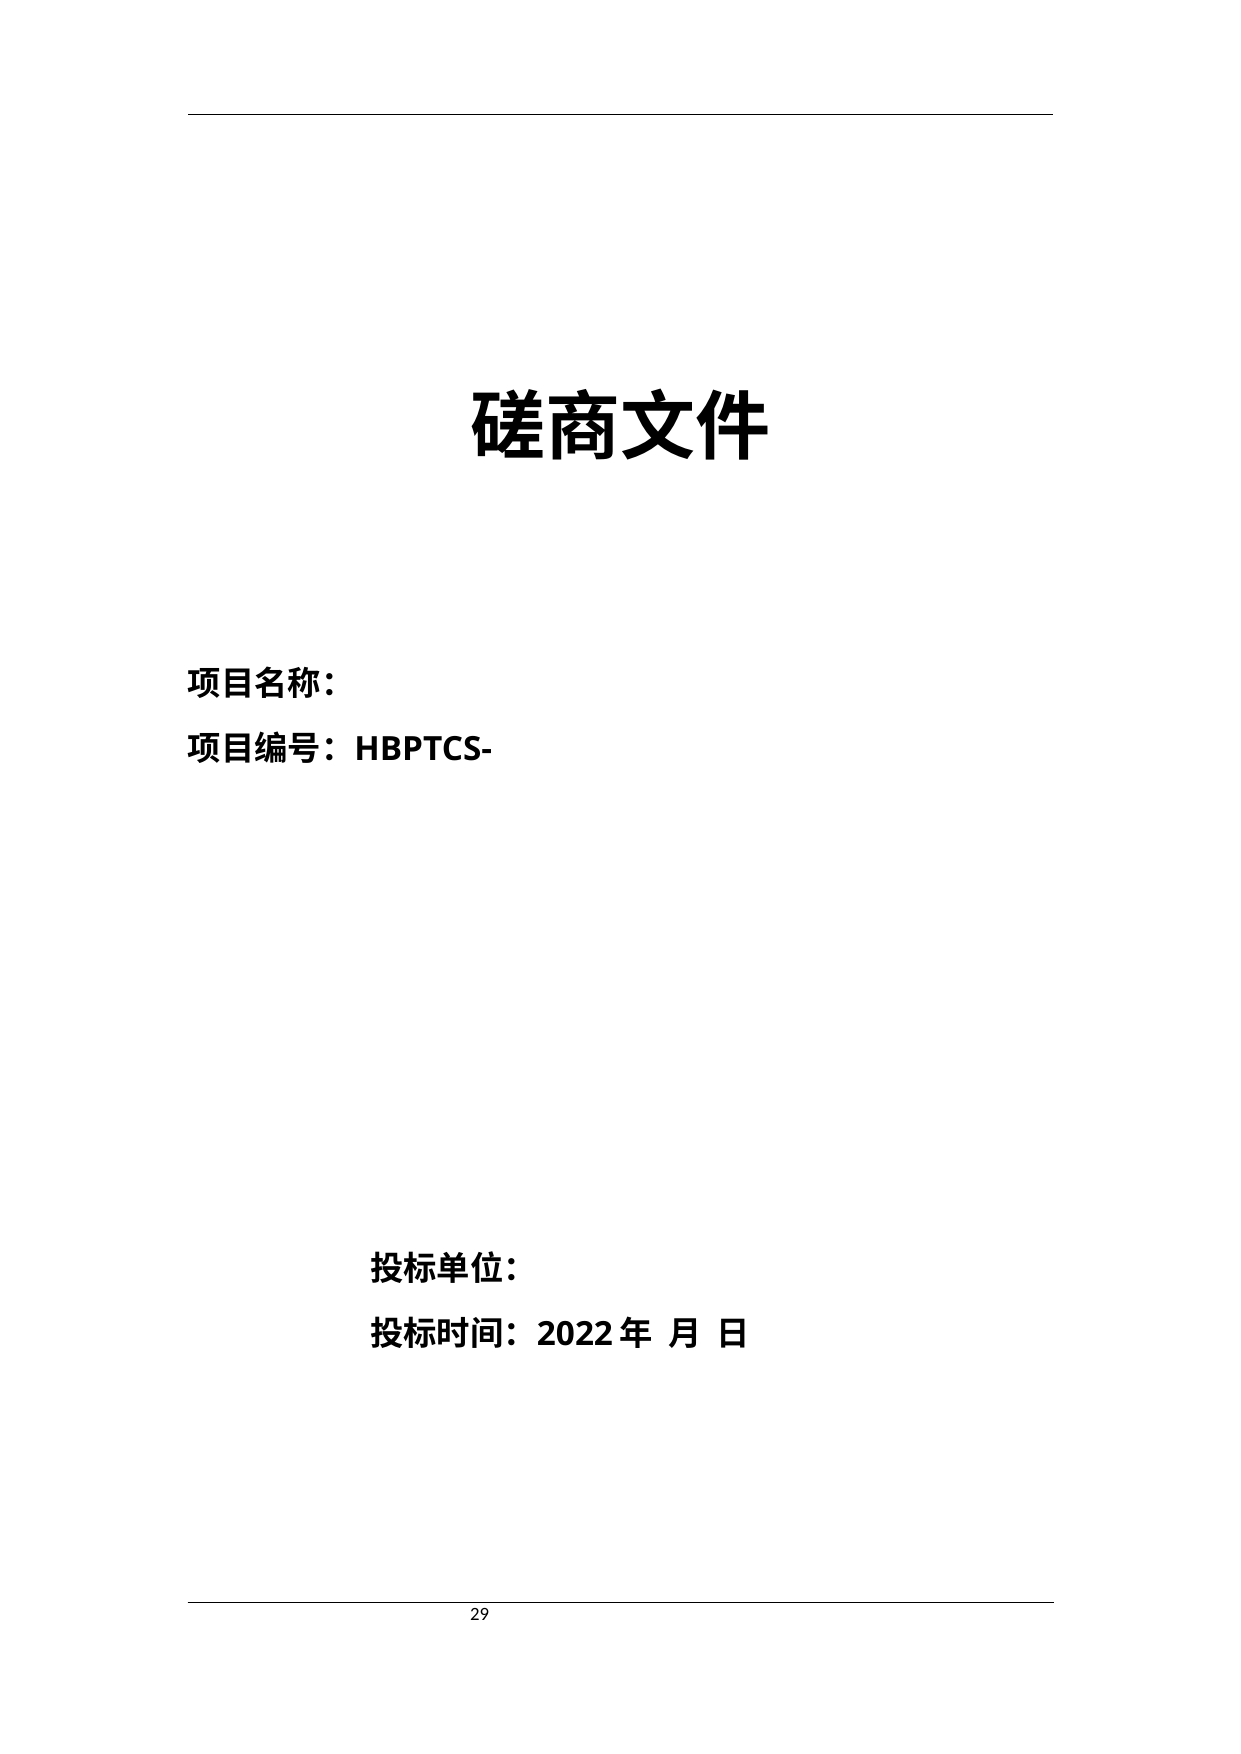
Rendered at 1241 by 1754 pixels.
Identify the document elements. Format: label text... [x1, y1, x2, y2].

text 投标时间：2022年 月 日 [187, 1298, 1053, 1363]
text 磋商文件 [187, 356, 1053, 486]
text 项目编号：HBPTCS- [187, 713, 1053, 778]
text 投标单位： [187, 1233, 1053, 1298]
text 项目名称： [187, 648, 1053, 713]
